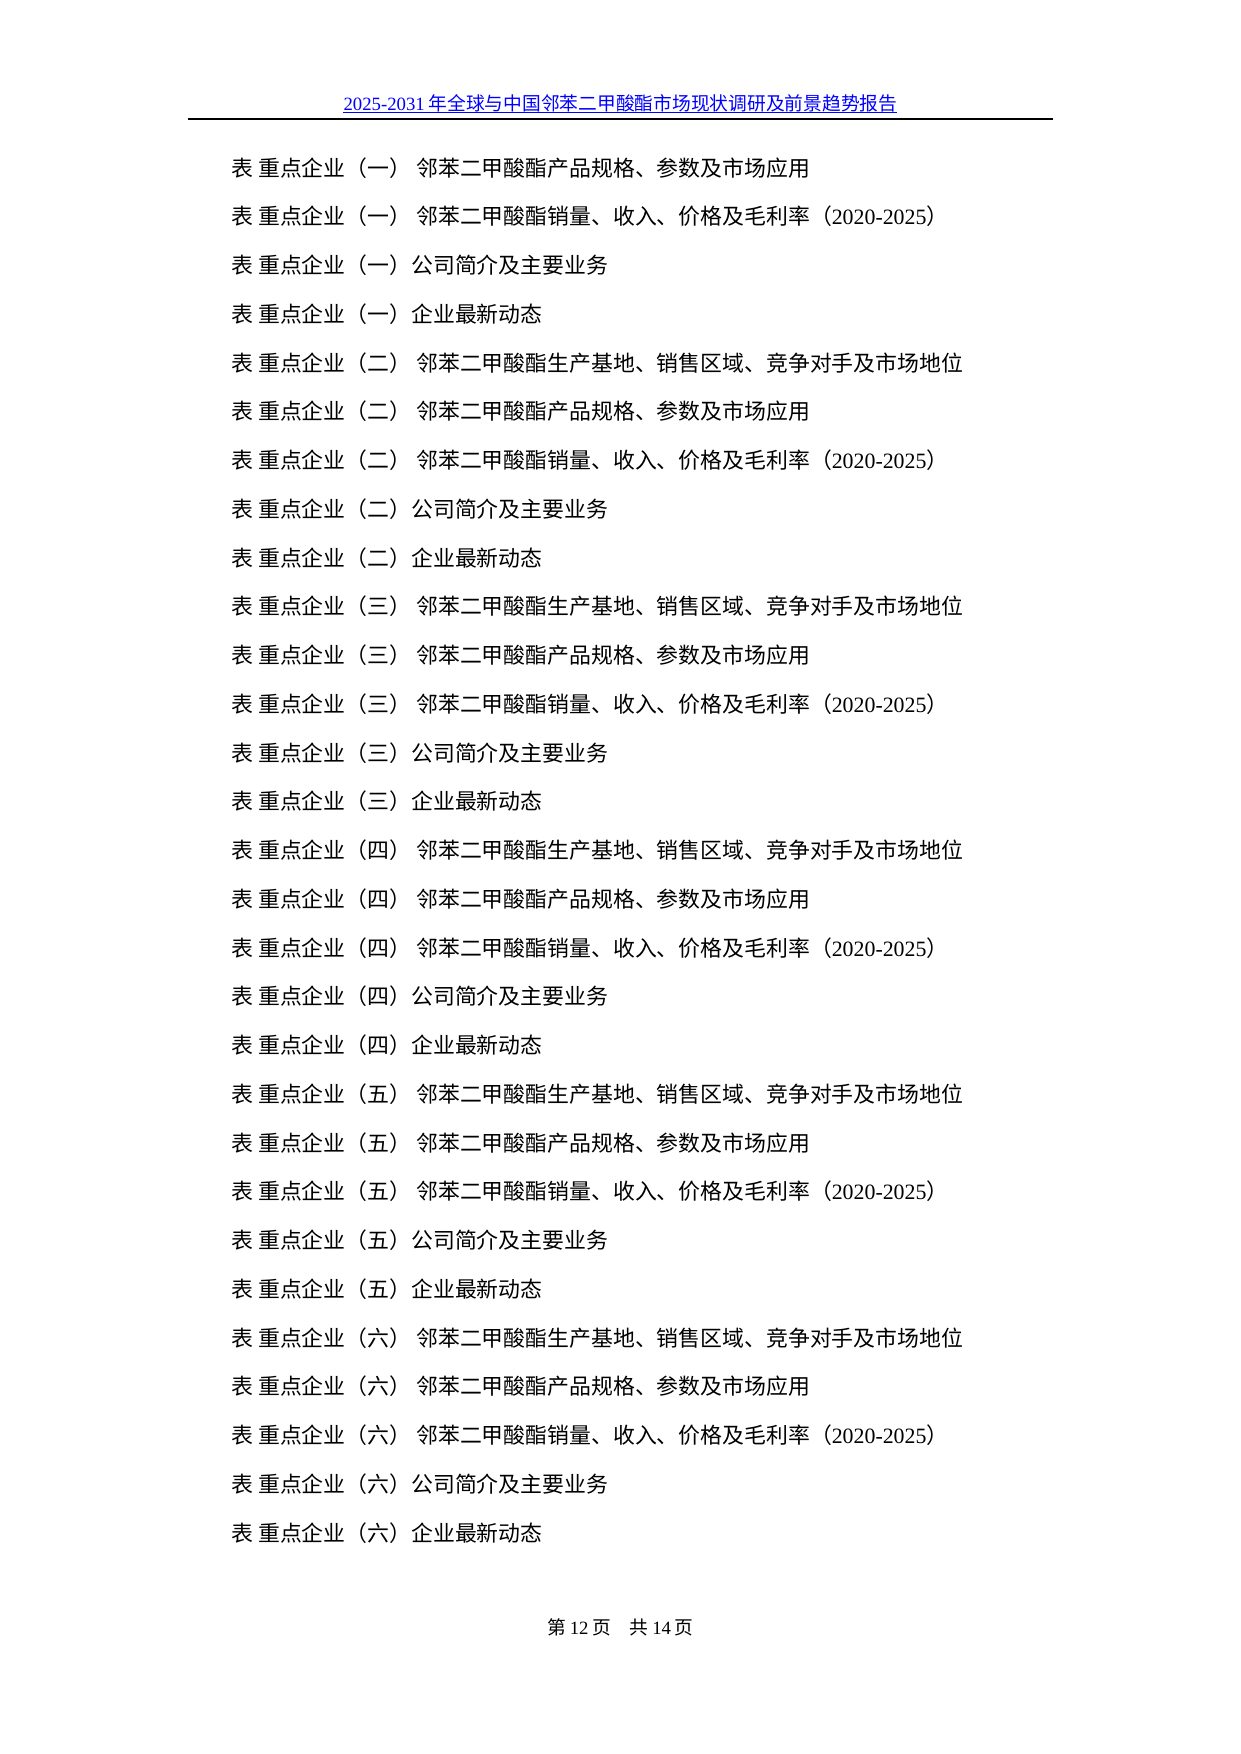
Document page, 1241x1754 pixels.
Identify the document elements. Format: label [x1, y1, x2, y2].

text [187, 150, 1053, 1548]
